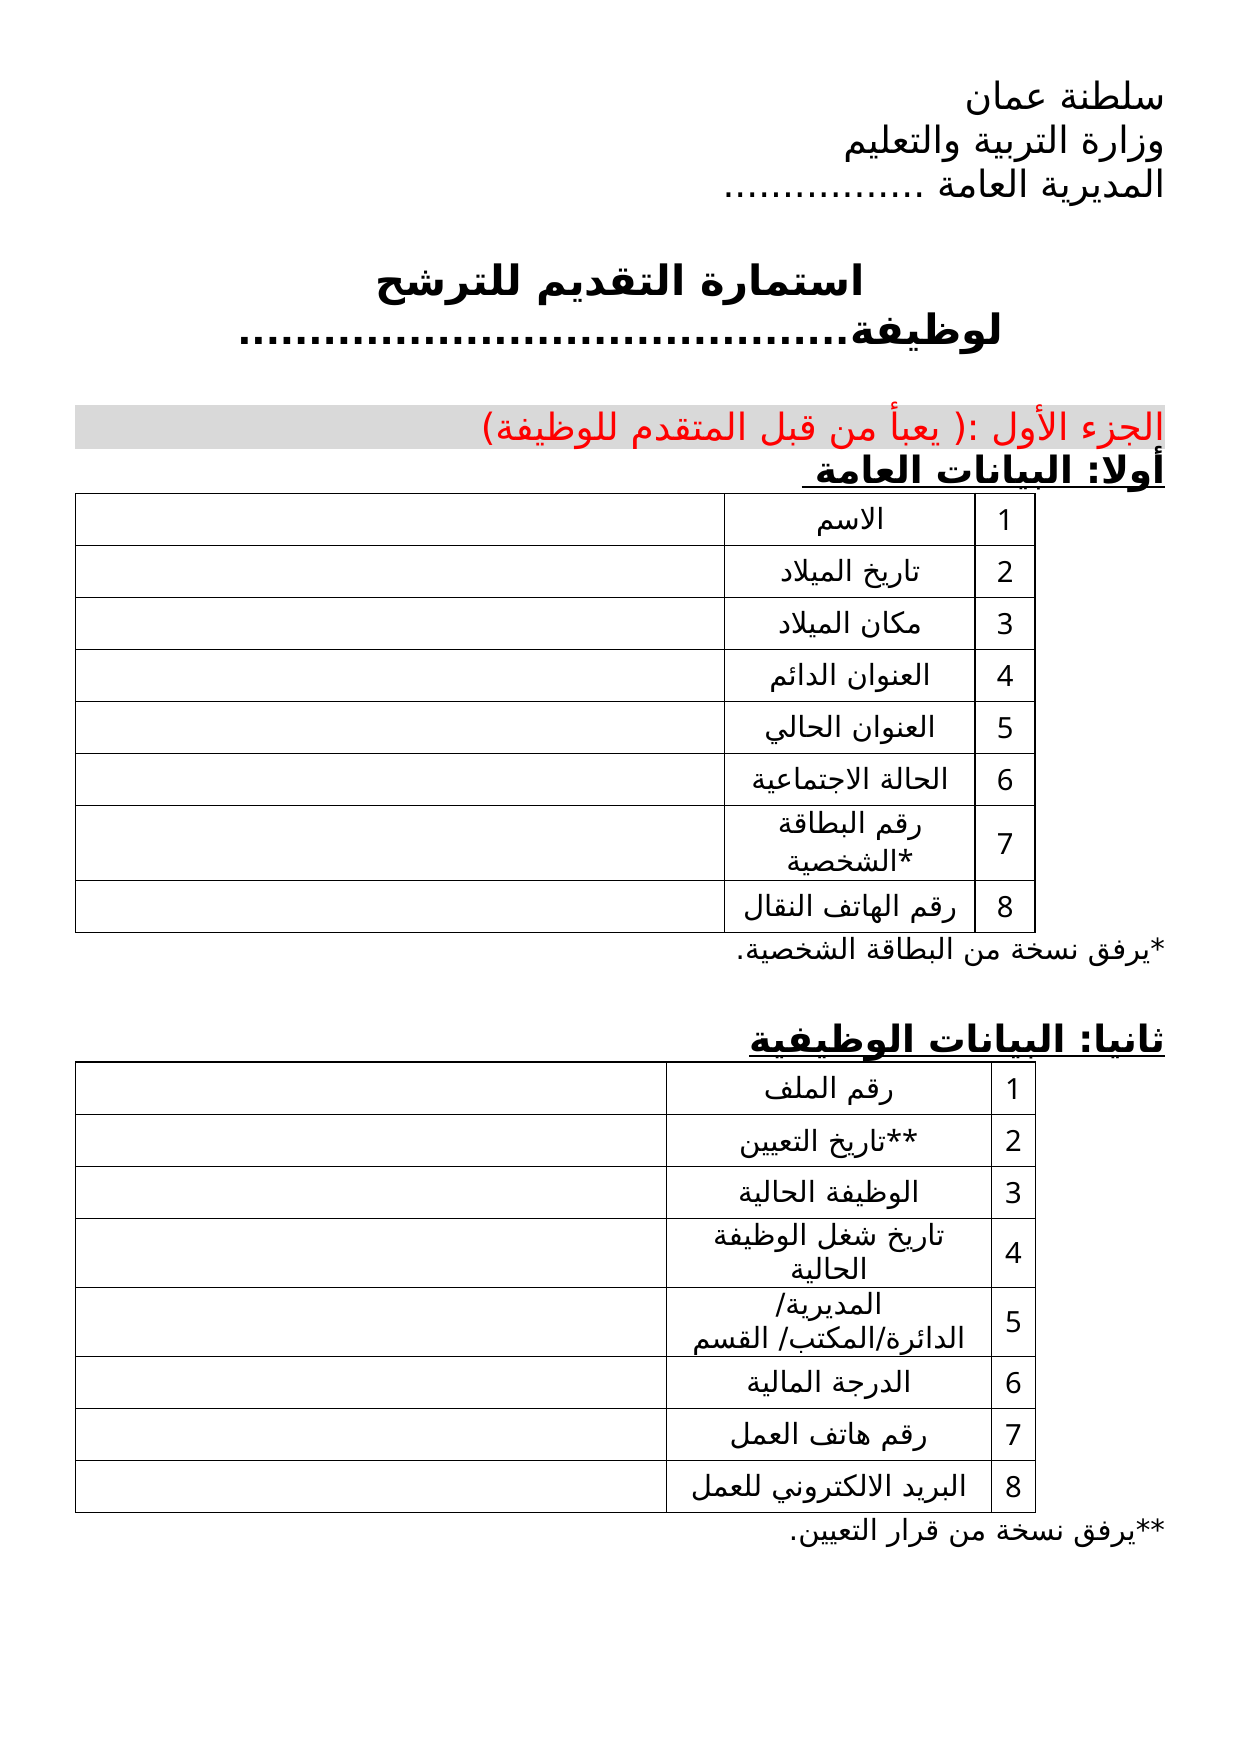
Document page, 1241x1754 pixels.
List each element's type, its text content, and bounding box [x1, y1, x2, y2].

text وزارة التربية والتعليم [75, 119, 1165, 162]
table_cell العنوان الدائم [725, 650, 974, 701]
table_cell 3 [976, 598, 1034, 649]
table_cell الحالة الاجتماعية [725, 754, 974, 805]
table_cell البريد الالكتروني للعمل [667, 1461, 991, 1512]
text الجزء الأول :( يعبأ من قبل المتقدم للوظيفة) [75, 405, 1165, 449]
table_cell 8 [976, 881, 1034, 932]
table_cell رقم البطاقة الشخصية* [725, 806, 974, 879]
table_cell [76, 546, 724, 597]
table_cell 7 [992, 1409, 1035, 1460]
table_cell 7 [976, 806, 1034, 879]
table_cell [76, 754, 724, 805]
table_cell 4 [976, 650, 1034, 701]
table_cell المديرية/ الدائرة/المكتب/ القسم [667, 1288, 991, 1356]
table_cell 5 [976, 702, 1034, 753]
table_header الاسم [725, 494, 974, 544]
table_header [76, 494, 724, 544]
table_cell [76, 1409, 666, 1460]
table_cell [76, 1115, 666, 1166]
table_cell العنوان الحالي [725, 702, 974, 753]
table_cell الوظيفة الحالية [667, 1167, 991, 1218]
table_cell مكان الميلاد [725, 598, 974, 649]
table_cell [76, 1461, 666, 1512]
text سلطنة عمان [75, 75, 1165, 119]
table_cell 2 [976, 546, 1034, 597]
table_cell 4 [992, 1219, 1035, 1287]
table_header رقم الملف [667, 1063, 991, 1113]
table_cell [76, 1288, 666, 1356]
text **يرفق نسخة من قرار التعيين. [75, 1513, 1165, 1547]
table_cell [76, 1167, 666, 1218]
table_cell [76, 806, 724, 879]
table_cell 6 [976, 754, 1034, 805]
table_cell [76, 881, 724, 932]
table_cell [76, 1357, 666, 1408]
text ثانيا: البيانات الوظيفية [75, 1018, 1165, 1061]
table_cell 3 [992, 1167, 1035, 1218]
table_cell الدرجة المالية [667, 1357, 991, 1408]
table_cell 5 [992, 1288, 1035, 1356]
table_cell [76, 650, 724, 701]
table_cell تاريخ التعيين** [667, 1115, 991, 1166]
table_cell تاريخ شغل الوظيفة الحالية [667, 1219, 991, 1287]
table_cell [76, 598, 724, 649]
table_cell رقم هاتف العمل [667, 1409, 991, 1460]
table_cell رقم الهاتف النقال [725, 881, 974, 932]
table_cell [76, 702, 724, 753]
text *يرفق نسخة من البطاقة الشخصية. [75, 933, 1165, 967]
text أولا: البيانات العامة [75, 449, 1165, 492]
table_cell [76, 1219, 666, 1287]
table_header 1 [992, 1063, 1035, 1113]
text استمارة التقديم للترشح لوظيفة........................................... [75, 257, 1165, 354]
text المديرية العامة ................. [75, 162, 1165, 206]
table_header 1 [976, 494, 1034, 544]
table_cell 2 [992, 1115, 1035, 1166]
table_cell تاريخ الميلاد [725, 546, 974, 597]
table_header [76, 1063, 666, 1113]
table_cell 6 [992, 1357, 1035, 1408]
table_cell 8 [992, 1461, 1035, 1512]
